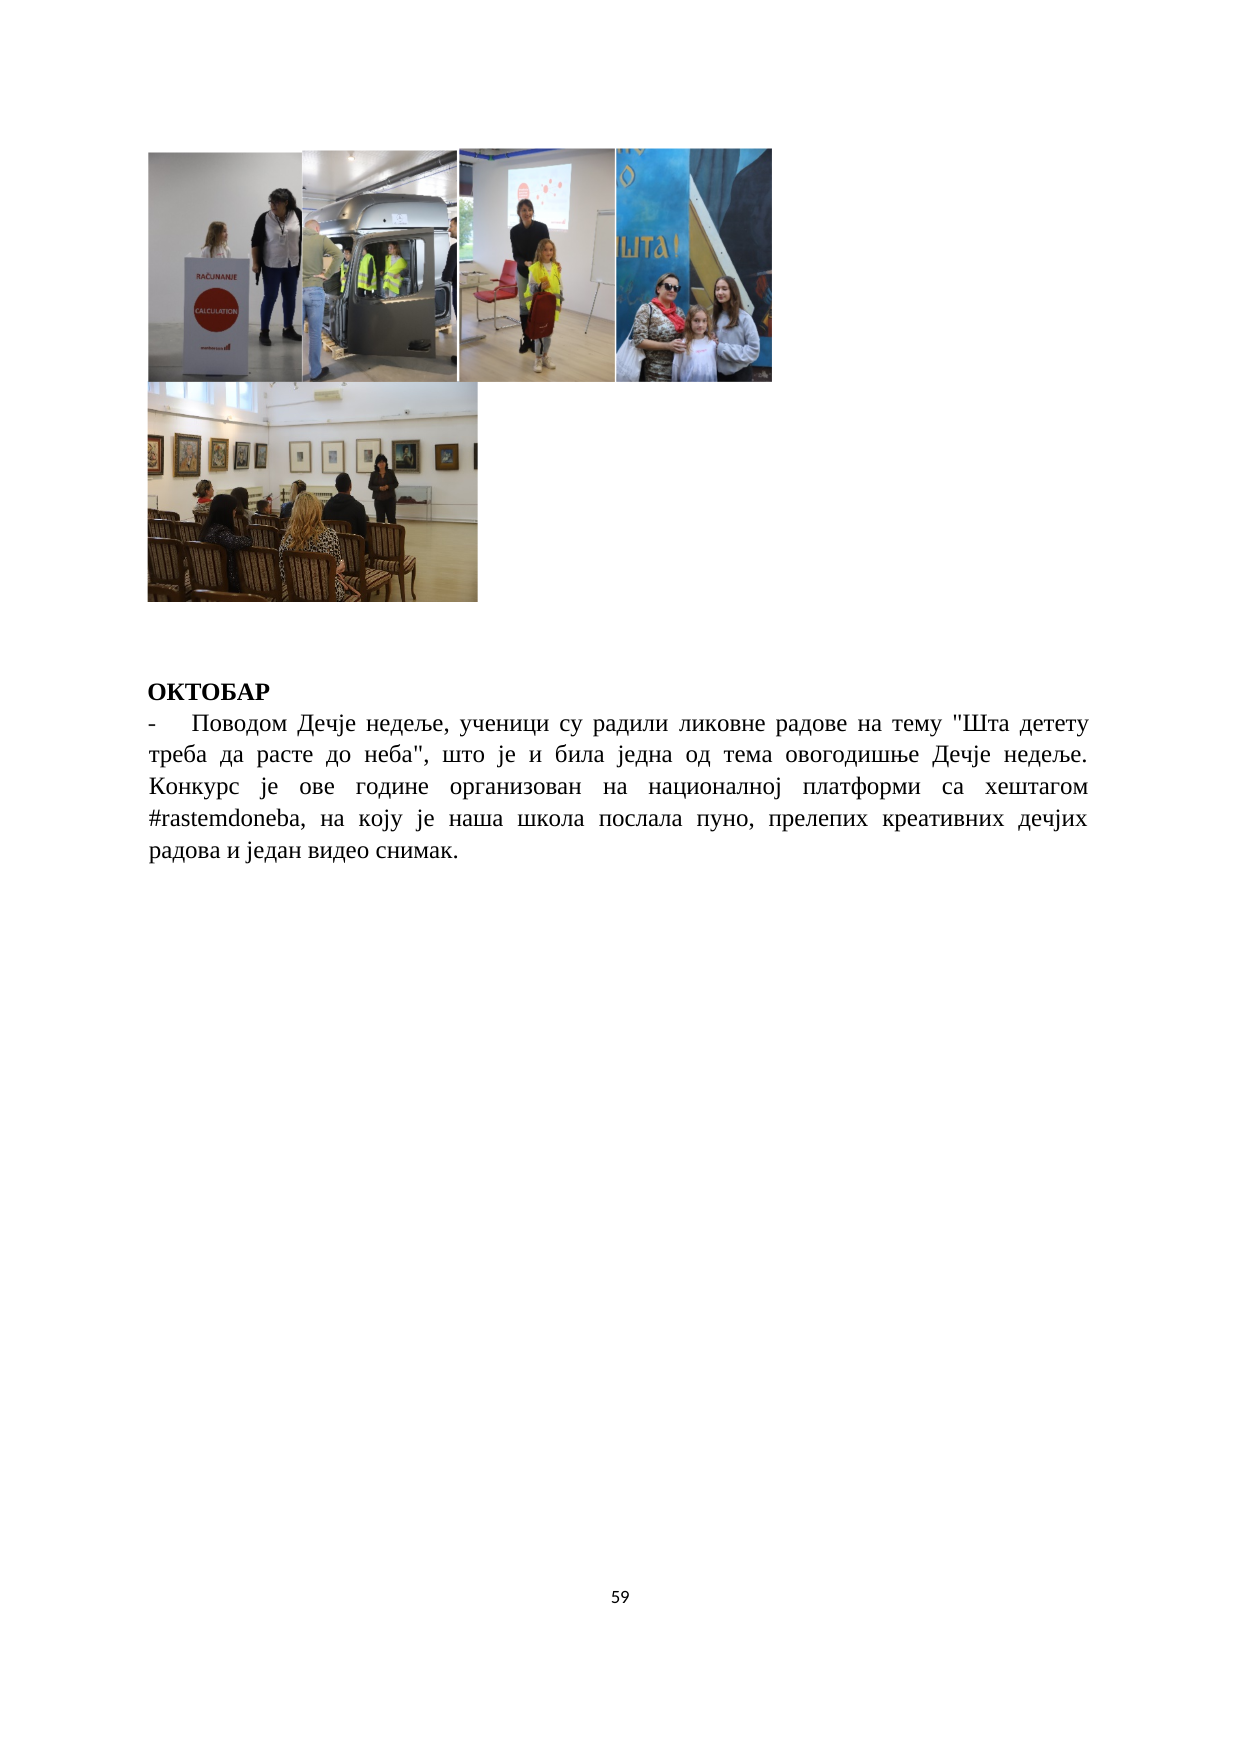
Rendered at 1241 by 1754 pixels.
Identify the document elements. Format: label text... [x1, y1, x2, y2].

picture [617, 149, 772, 381]
subtitle ОКТОБАР [147, 677, 1093, 706]
list Поводом Дечје недеље, ученици су радили ликовне радове на тему "Шта детету треба да расте до неба", што је и била једна од тема овогодишње Дечје недеље. Конкурс је ове године организован на националној платформи са хештагом #rastemdoneba, на коју је наша школа послала пуно, прелепих креативних дечјих радова и један видео снимак. [148, 708, 1089, 864]
picture [147, 149, 614, 602]
